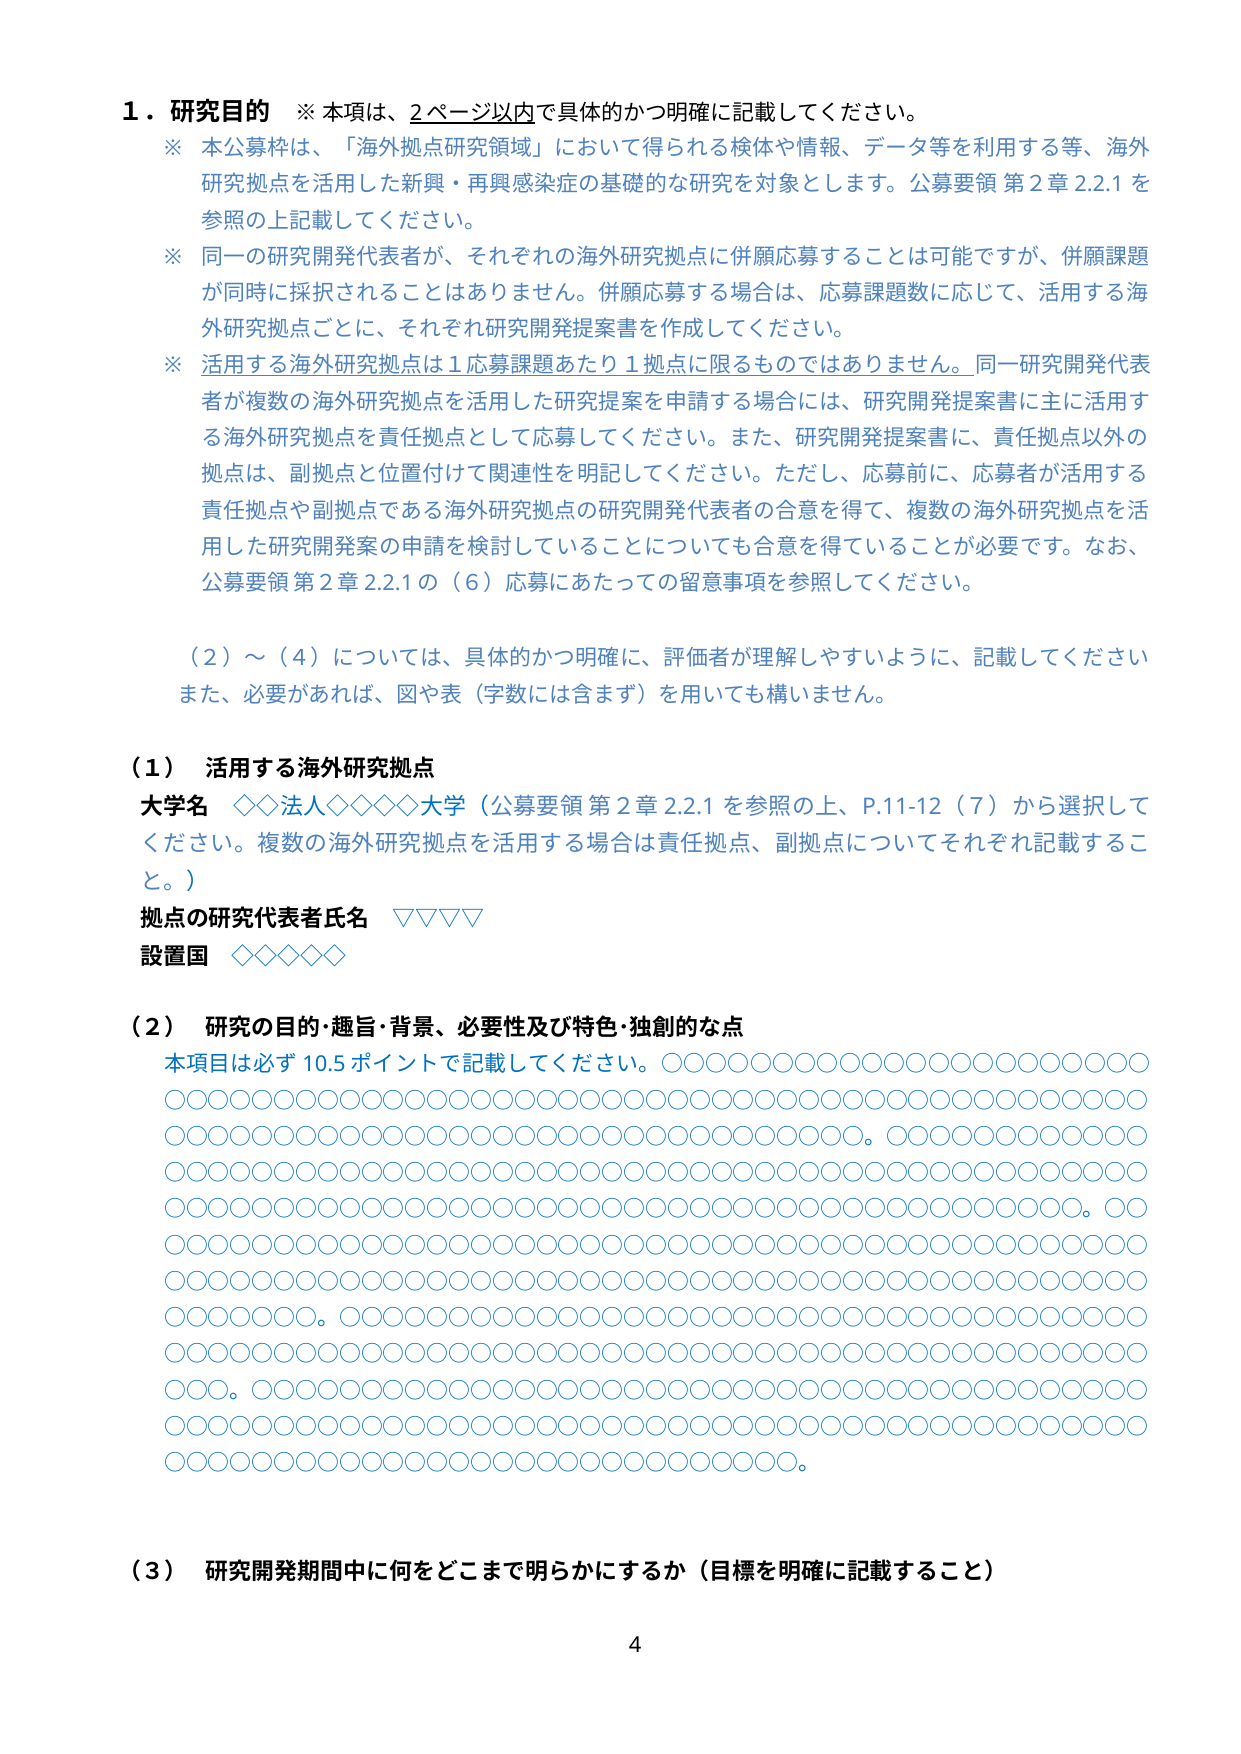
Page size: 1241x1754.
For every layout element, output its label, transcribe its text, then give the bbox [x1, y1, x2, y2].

list 研究開発期間中に何をどこまで明らかにするか（目標を明確に記載すること） [118, 1552, 1152, 1588]
text 大学名 ◇◇法人◇◇◇◇大学（公募要領 第２章2.2.1 を参照の上、P.11-12（７）から選択してください。複数の海外研究拠点を活用する場合は責任拠点、副拠点についてそれぞれ記載すること。） [140, 784, 1152, 897]
list 研究の目的･趣旨･背景、必要性及び特色･独創的な点 [118, 1008, 1152, 1044]
text 設置国 ◇◇◇◇◇ [140, 934, 1152, 972]
list 本項目は必ず10.5ポイントで記載してください。○○○○○○○○○○○○○○○○○○○○○○○○○○○○○○○○○○○○○○○○○○○○○○○○○○○○○○○○○○○○○○○○○○○○○○○○○○○○○○○○○○○○○○○○○○○○○○○○○○○。○○○○○○○○○○○○○○○○○○○○○○○○○○○○○○○○○○○○○○○○○○○○○○○○○○○○○○○○○○○○○○○○○○○○○○○○○○○○○○○○○○○○○○○○○○○○○○○○○○○。○○○○○○○○○○○○○○○○○○○○○○○○○○○○○○○○○○○○○○○○○○○○○○○○○○○○○○○○○○○○○○○○○○○○○○○○○○○○○○○○○○○○○○○○○○○○○○○○○○○。○○○○○○○○○○○○○○○○○○○○○○○○○○○○○○○○○○○○○○○○○○○○○○○○○○○○○○○○○○○○○○○○○○○○○○○○○○○○○○○○○○○○○。○○○○○○○○○○○○○○○○○○○○○○○○○○○○○○○○○○○○○○○○○○○○○○○○○○○○○○○○○○○○○○○○○○○○○○○○○○○○○○○○○○○○○○○○○○○○○○○○○○○○○○○○○○○○○○○○○○○。 [164, 1044, 1152, 1479]
text 拠点の研究代表者氏名 ▽▽▽▽ [140, 897, 1152, 934]
list 本公募枠は、「海外拠点研究領域」において得られる検体や情報、データ等を利用する等、海外研究拠点を活用した新興・再興感染症の基礎的な研究を対象とします。公募要領 第２章2.2.1 を参照の上記載してください。 [164, 128, 1152, 237]
subtitle 研究目的 ※ 本項は、2ページ以内で具体的かつ明確に記載してください。 [118, 90, 1152, 128]
list 活用する海外研究拠点は１応募課題あたり１拠点に限るものではありません。同一研究開発代表者が複数の海外研究拠点を活用した研究提案を申請する場合には、研究開発提案書に主に活用する海外研究拠点を責任拠点として応募してください。また、研究開発提案書に、責任拠点以外の拠点は、副拠点と位置付けて関連性を明記してください。ただし、応募前に、応募者が活用する責任拠点や副拠点である海外研究拠点の研究開発代表者の合意を得て、複数の海外研究拠点を活用した研究開発案の申請を検討していることについても合意を得ていることが必要です。なお、公募要領 第２章2.2.1の（６）応募にあたっての留意事項を参照してください。 [164, 345, 1152, 599]
list 活用する海外研究拠点 [118, 747, 1152, 784]
list 同一の研究開発代表者が、それぞれの海外研究拠点に併願応募することは可能ですが、併願課題が同時に採択されることはありません。併願応募する場合は、応募課題数に応じて、活用する海外研究拠点ごとに、それぞれ研究開発提案書を作成してください。 [164, 237, 1152, 345]
subtitle （２）～（４）については、具体的かつ明確に、評価者が理解しやすいように、記載してください。また、必要があれば、図や表（字数には含まず）を用いても構いません。 [177, 635, 1152, 710]
